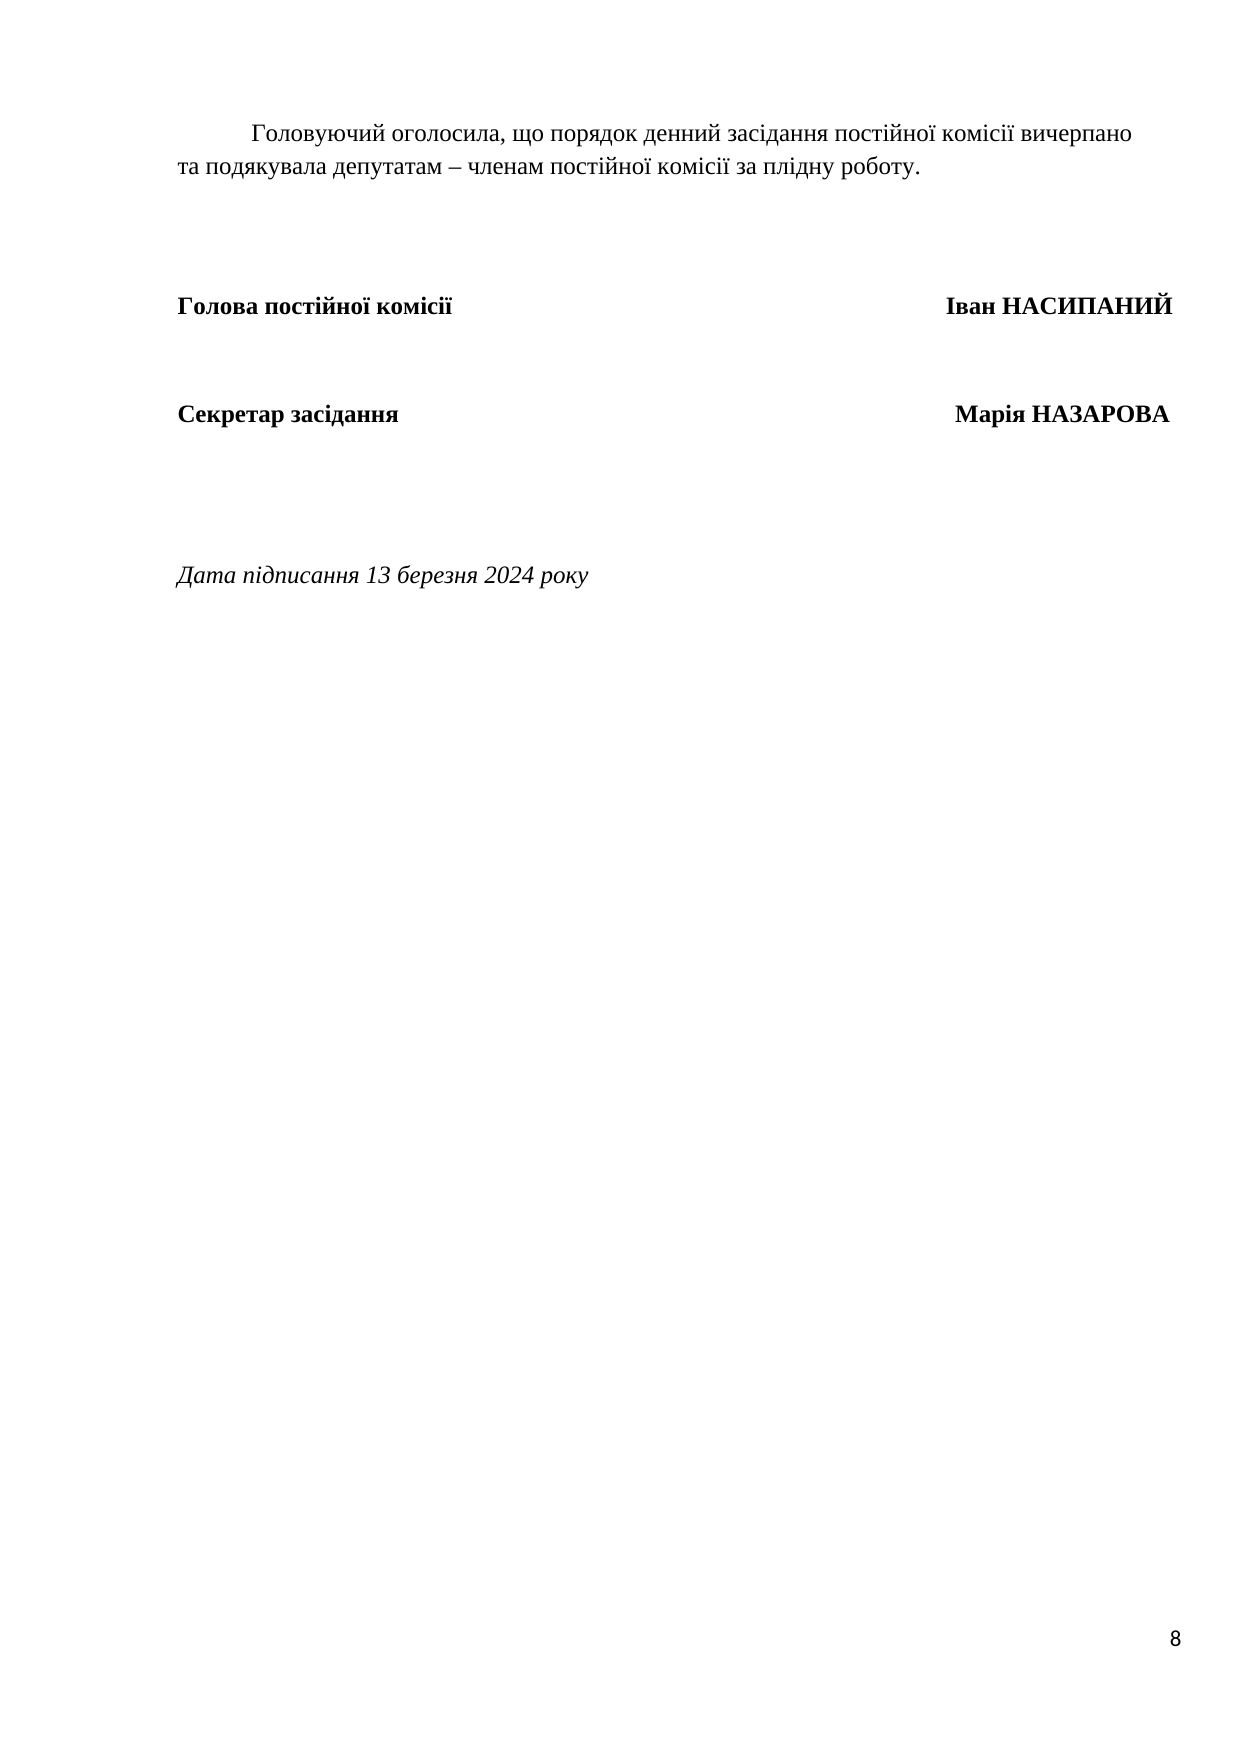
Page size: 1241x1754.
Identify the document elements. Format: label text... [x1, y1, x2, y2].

text Голова постійної комісії Іван НАСИПАНИЙ [177, 291, 1181, 320]
text Головуючий оголосила, що порядок денний засідання постійної комісії вичерпано та подякувала депутатам – членам постійної комісії за плідну роботу. [177, 118, 1181, 180]
text Секретар засідання Марія НАЗАРОВА [177, 399, 1181, 428]
text Дата підписання 13 березня 2024 року [177, 560, 1181, 589]
